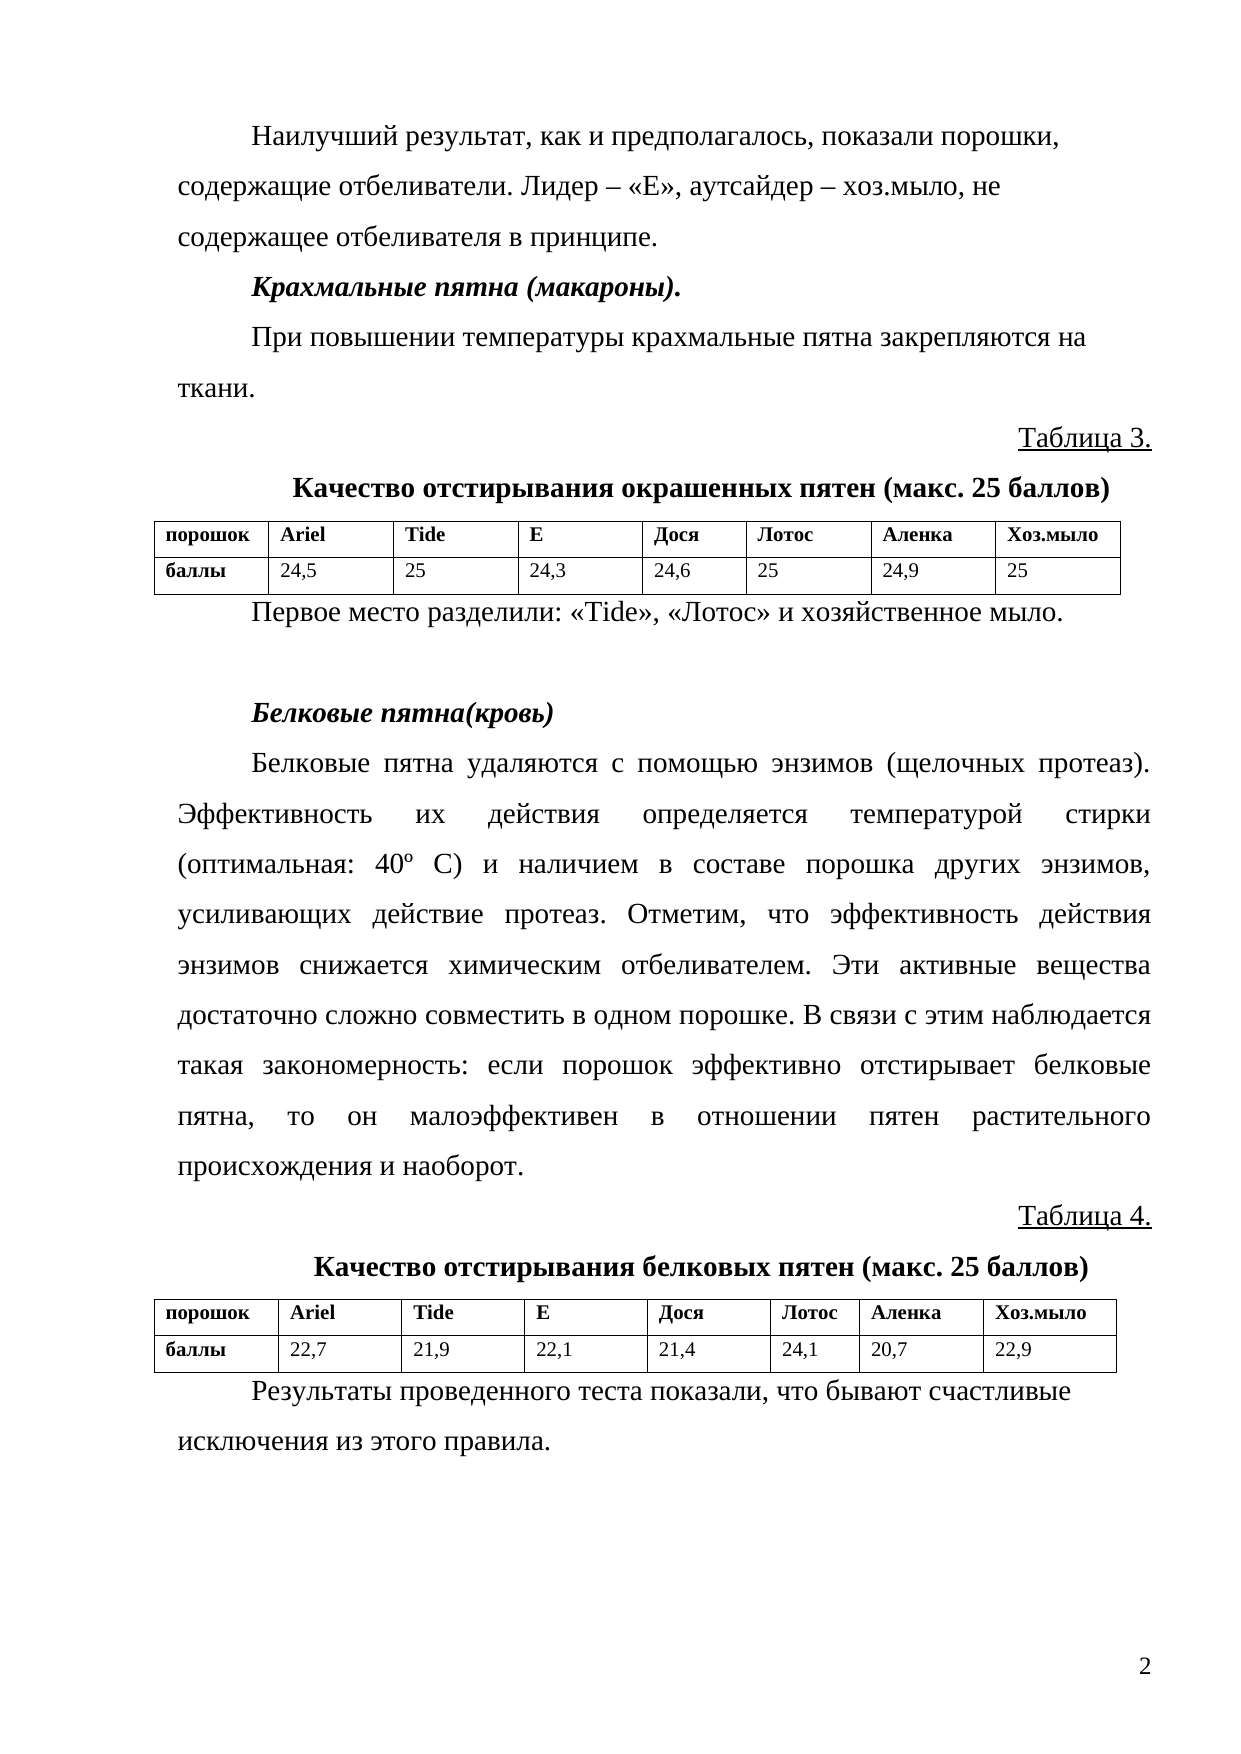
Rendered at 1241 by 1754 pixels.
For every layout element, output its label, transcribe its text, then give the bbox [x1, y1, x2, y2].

subtitle Результаты проведенного теста показали, что бывают счастливые исключения из этого правила. [177, 1373, 1152, 1457]
table_header порошок [155, 1300, 278, 1335]
table_header Лотос [771, 1300, 859, 1335]
table_header Дося [643, 522, 746, 557]
table_cell 24,5 [269, 558, 393, 593]
table_header E [519, 522, 642, 557]
table_cell 20,7 [860, 1336, 983, 1372]
table_header Tide [394, 522, 518, 557]
table_cell баллы [155, 558, 268, 593]
table_cell 24,9 [872, 558, 995, 593]
table_cell 24,3 [519, 558, 642, 593]
table_header E [525, 1300, 647, 1335]
table_header порошок [155, 522, 268, 557]
table_header Ariel [279, 1300, 401, 1335]
table_header Аленка [872, 522, 995, 557]
table_cell 24,1 [771, 1336, 859, 1372]
text Таблица 4. [177, 1198, 1152, 1232]
text Крахмальные пятна (макароны). [177, 269, 1152, 303]
text Качество отстирывания окрашенных пятен (макс. 25 баллов) [177, 470, 1152, 504]
table_header Дося [648, 1300, 770, 1335]
table_header Аленка [860, 1300, 983, 1335]
table_header Tide [402, 1300, 524, 1335]
table_cell 22,1 [525, 1336, 647, 1372]
table_cell 22,7 [279, 1336, 401, 1372]
text Белковые пятна(кровь) [177, 695, 1152, 729]
table_cell 21,9 [402, 1336, 524, 1372]
table_header Хоз.мыло [996, 522, 1120, 557]
text Первое место разделили: «Tide», «Лотос» и хозяйственное мыло. [177, 594, 1152, 628]
table_cell 22,9 [984, 1336, 1116, 1372]
table_cell 25 [996, 558, 1120, 593]
text Наилучший результат, как и предполагалось, показали порошки, содержащие отбеливатели. Лидер – «Е», аутсайдер – хоз.мыло, не содержащее отбеливателя в принципе. [177, 118, 1152, 252]
table_header Хоз.мыло [984, 1300, 1116, 1335]
table_cell баллы [155, 1336, 278, 1372]
table_header Лотос [747, 522, 871, 557]
table_cell 24,6 [643, 558, 746, 593]
text При повышении температуры крахмальные пятна закрепляются на ткани. [177, 319, 1152, 403]
text Белковые пятна удаляются с помощью энзимов (щелочных протеаз). Эффективность их действия определяется температурой стирки (оптимальная: 40º С) и наличием в составе порошка других энзимов, усиливающих действие протеаз. Отметим, что эффективность действия энзимов снижается химическим отбеливателем. Эти активные вещества достаточно сложно совместить в одном порошке. В связи с этим наблюдается такая закономерность: если порошок эффективно отстирывает белковые пятна, то он малоэффективен в отношении пятен растительного происхождения и наоборот. [177, 746, 1152, 1182]
text Качество отстирывания белковых пятен (макс. 25 баллов) [177, 1249, 1152, 1282]
table_cell 25 [394, 558, 518, 593]
table_cell 21,4 [648, 1336, 770, 1372]
text Таблица 3. [177, 420, 1152, 453]
table_cell 25 [747, 558, 871, 593]
table_header Ariel [269, 522, 393, 557]
